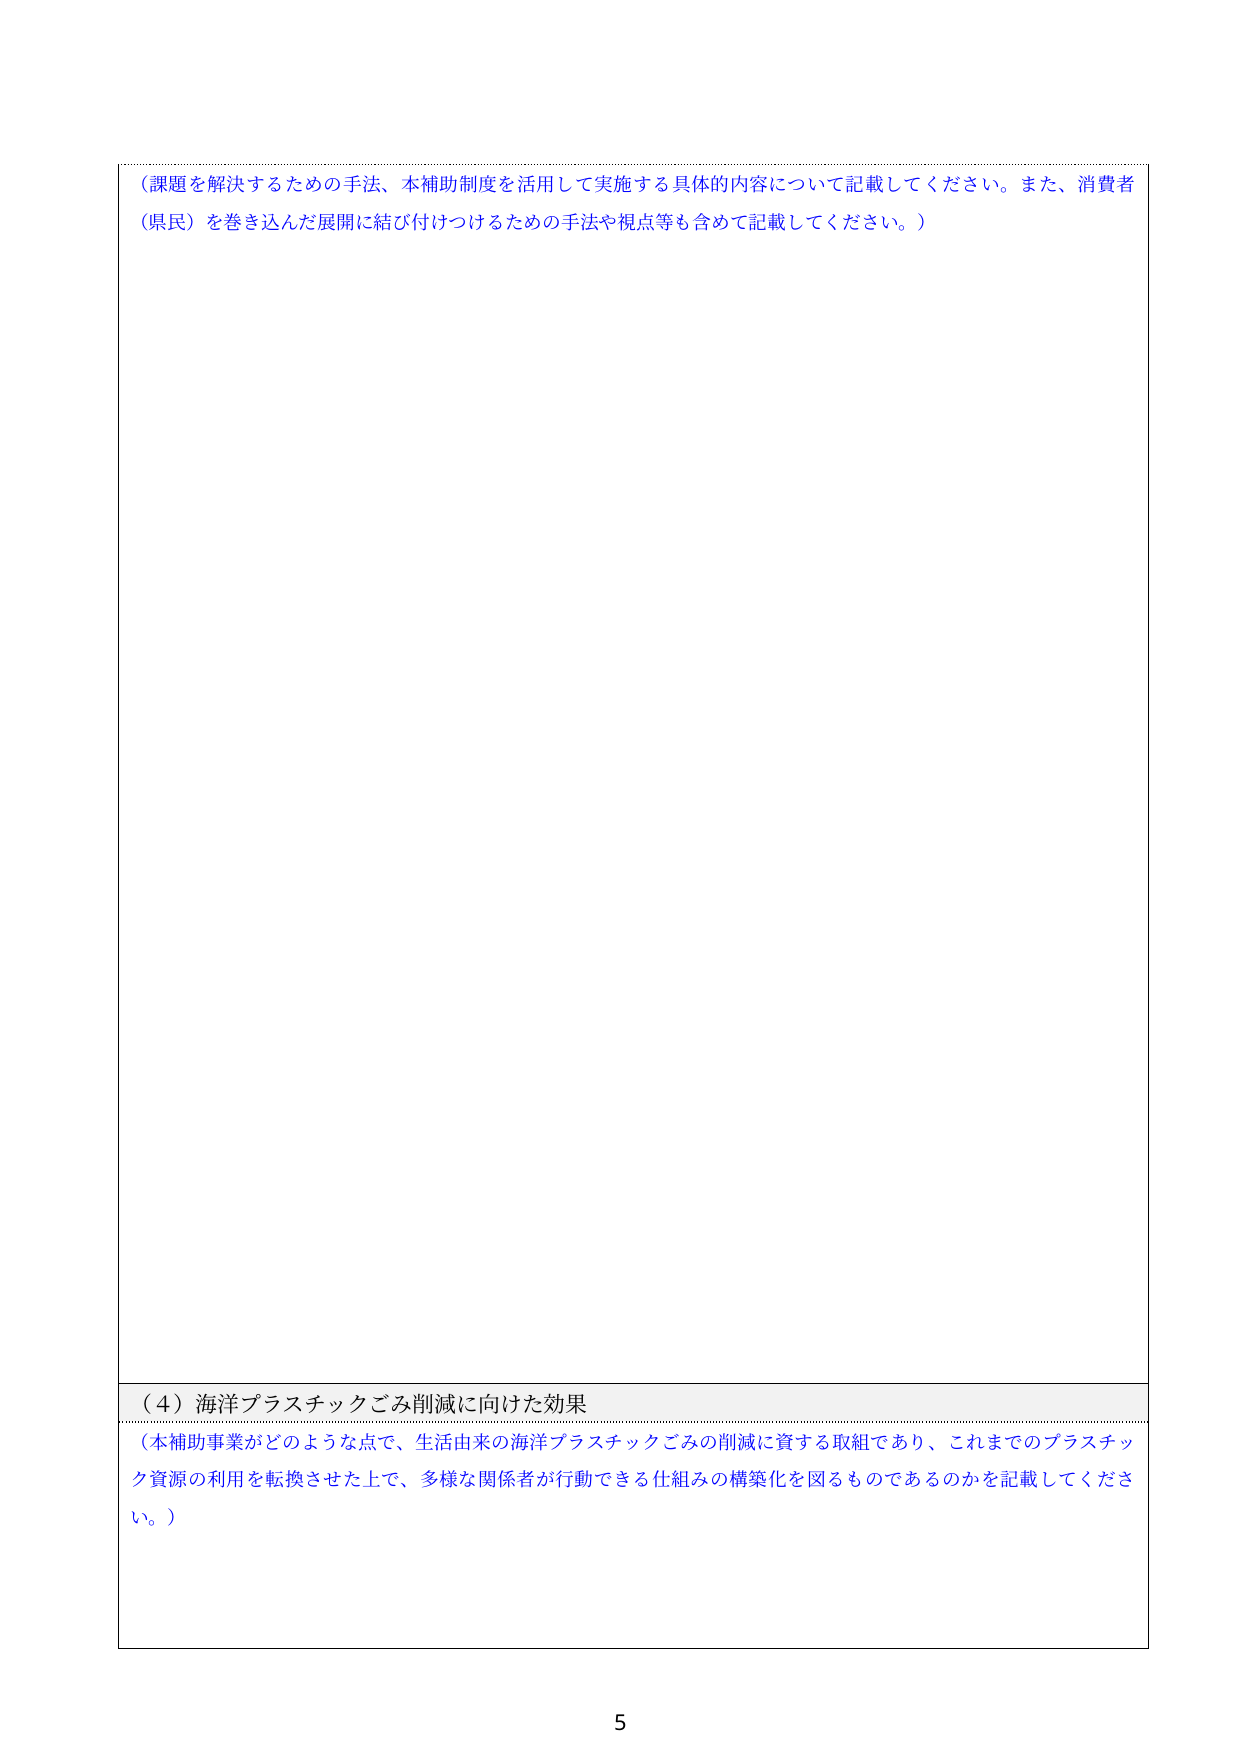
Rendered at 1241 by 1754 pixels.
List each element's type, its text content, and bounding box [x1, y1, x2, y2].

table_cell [119, 1421, 1148, 1647]
table_cell （４）海洋プラスチックごみ削減に向けた効果 [119, 1384, 1148, 1421]
table_cell （課題を解決するための手法、本補助制度を活用して実施する具体的内容について記載してください。また、消費者（県民）を巻き込んだ展開に結び付けつけるための手法や視点等も含めて記載してください。） [119, 164, 1148, 1383]
